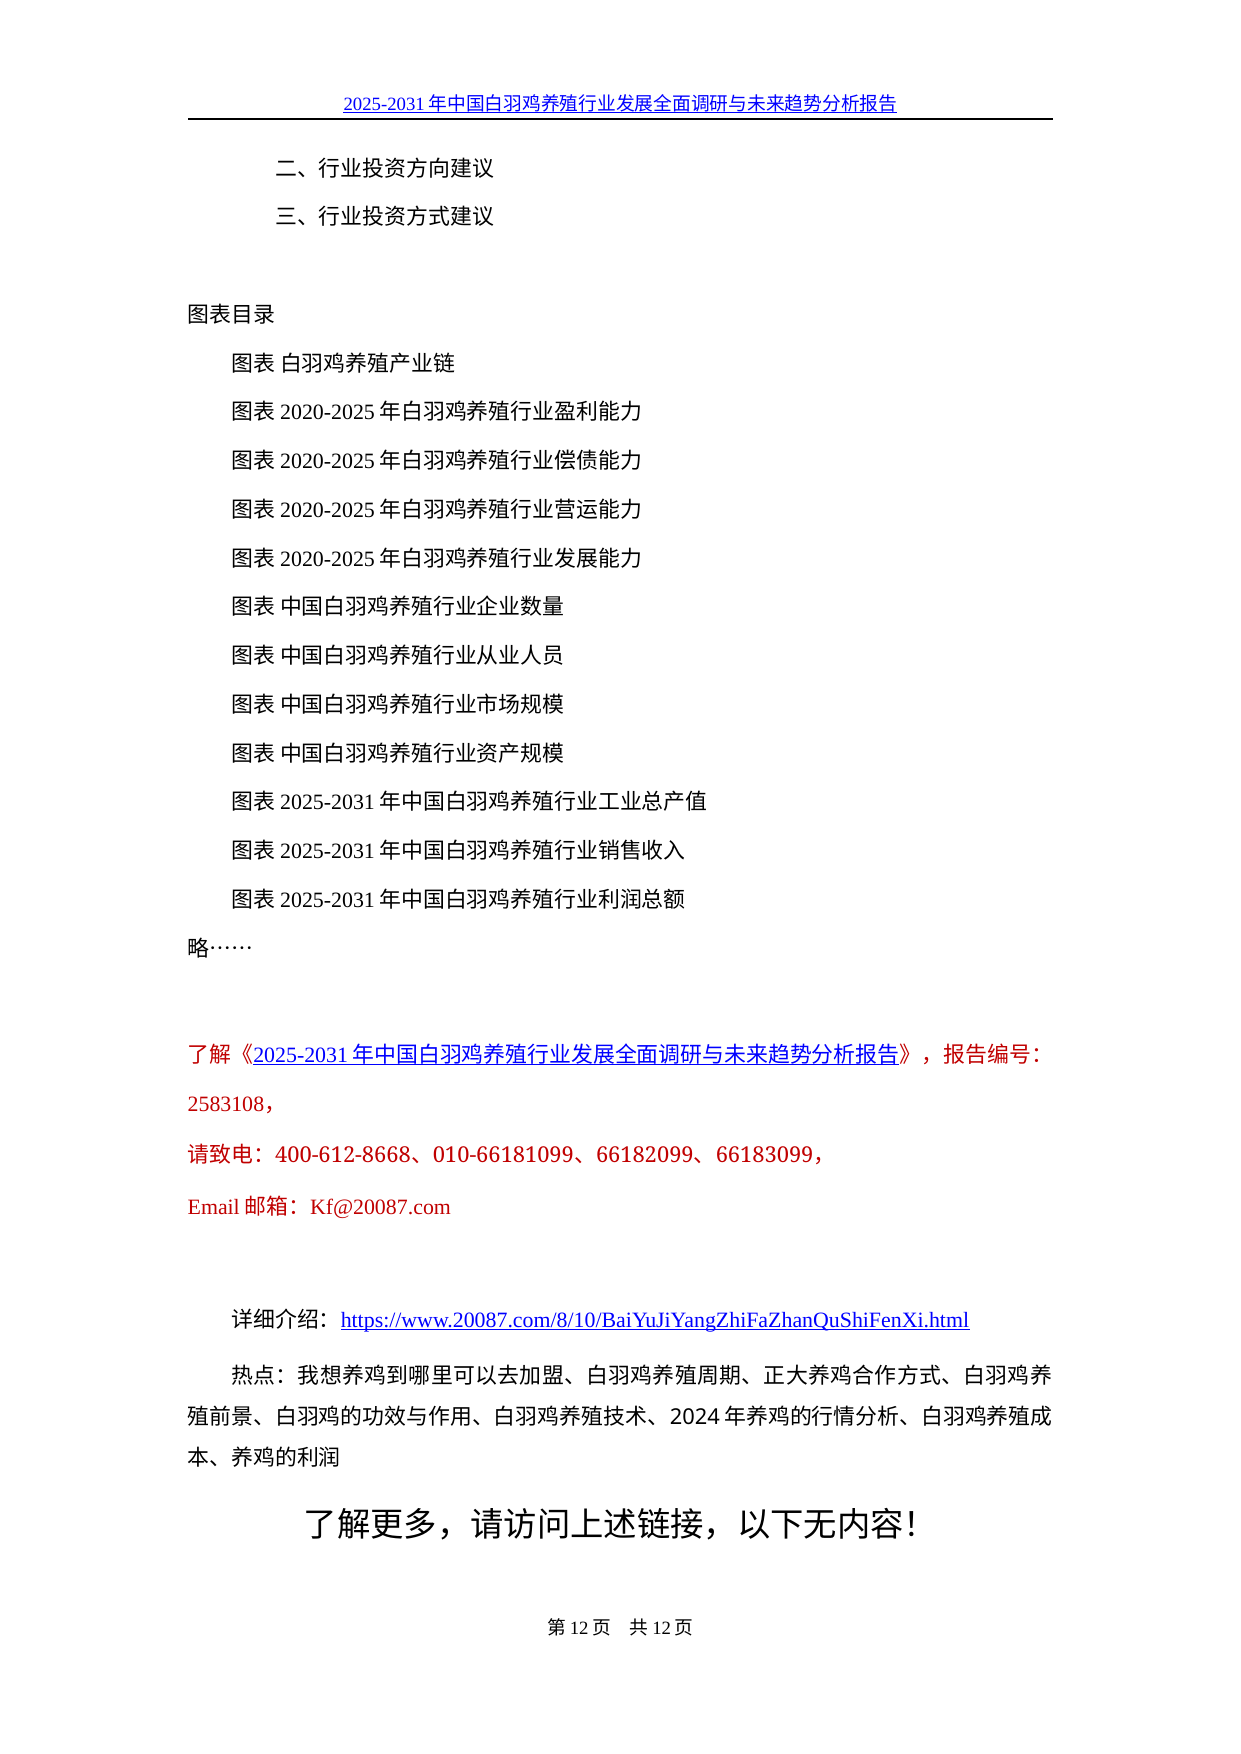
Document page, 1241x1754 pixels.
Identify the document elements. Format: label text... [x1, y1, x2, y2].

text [187, 150, 1053, 963]
text 了解《2025-2031年中国白羽鸡养殖行业发展全面调研与未来趋势分析报告》，报告编号：2583108， [187, 1037, 1053, 1118]
text Email邮箱：Kf@20087.com [187, 1188, 1053, 1221]
text 请致电：400-612-8668、010-66181099、66182099、66183099， [187, 1137, 1053, 1169]
title 了解更多，请访问上述链接，以下无内容！ [187, 1489, 1053, 1554]
text 详细介绍：https://www.20087.com/8/10/BaiYuJiYangZhiFaZhanQuShiFenXi.html [187, 1301, 1053, 1334]
text 热点：我想养鸡到哪里可以去加盟、白羽鸡养殖周期、正大养鸡合作方式、白羽鸡养殖前景、白羽鸡的功效与作用、白羽鸡养殖技术、2024年养鸡的行情分析、白羽鸡养殖成本、养鸡的利润 [187, 1358, 1053, 1472]
